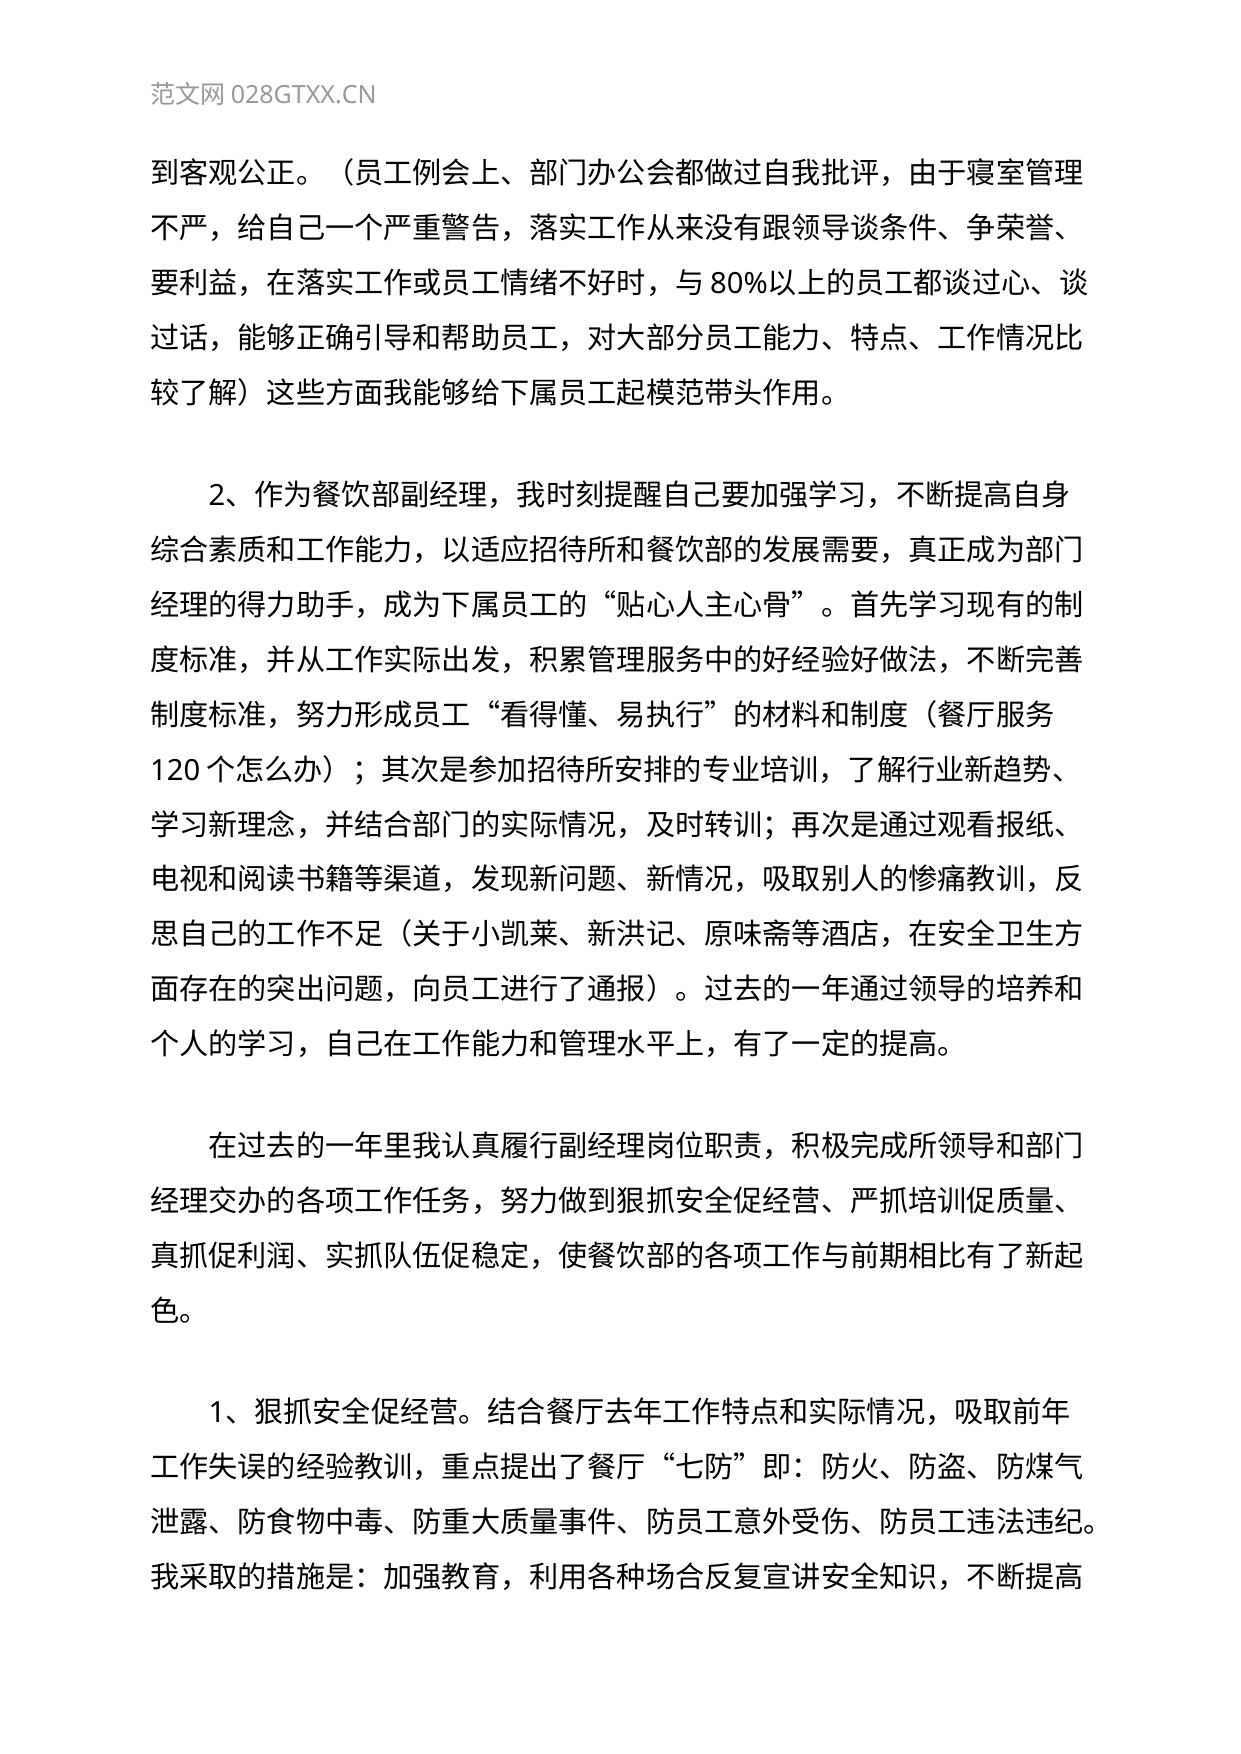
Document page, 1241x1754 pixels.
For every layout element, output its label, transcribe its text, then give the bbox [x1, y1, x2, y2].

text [150, 150, 1090, 412]
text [150, 1389, 1090, 1596]
text 2、作为餐饮部副经理，我时刻提醒自己要加强学习，不断提高自身综合素质和工作能力，以适应招待所和餐饮部的发展需要，真正成为部门经理的得力助手，成为下属员工的“贴心人主心骨”。首先学习现有的制度标准，并从工作实际出发，积累管理服务中的好经验好做法，不断完善制度标准，努力形成员工“看得懂、易执行”的材料和制度（餐厅服务120个怎么办）；其次是参加招待所安排的专业培训，了解行业新趋势、学习新理念，并结合部门的实际情况，及时转训；再次是通过观看报纸、电视和阅读书籍等渠道，发现新问题、新情况，吸取别人的惨痛教训，反思自己的工作不足（关于小凯莱、新洪记、原味斋等酒店，在安全卫生方面存在的突出问题，向员工进行了通报）。过去的一年通过领导的培养和个人的学习，自己在工作能力和管理水平上，有了一定的提高。 [150, 471, 1090, 1063]
text 在过去的一年里我认真履行副经理岗位职责，积极完成所领导和部门经理交办的各项工作任务，努力做到狠抓安全促经营、严抓培训促质量、真抓促利润、实抓队伍促稳定，使餐饮部的各项工作与前期相比有了新起色。 [150, 1122, 1090, 1329]
